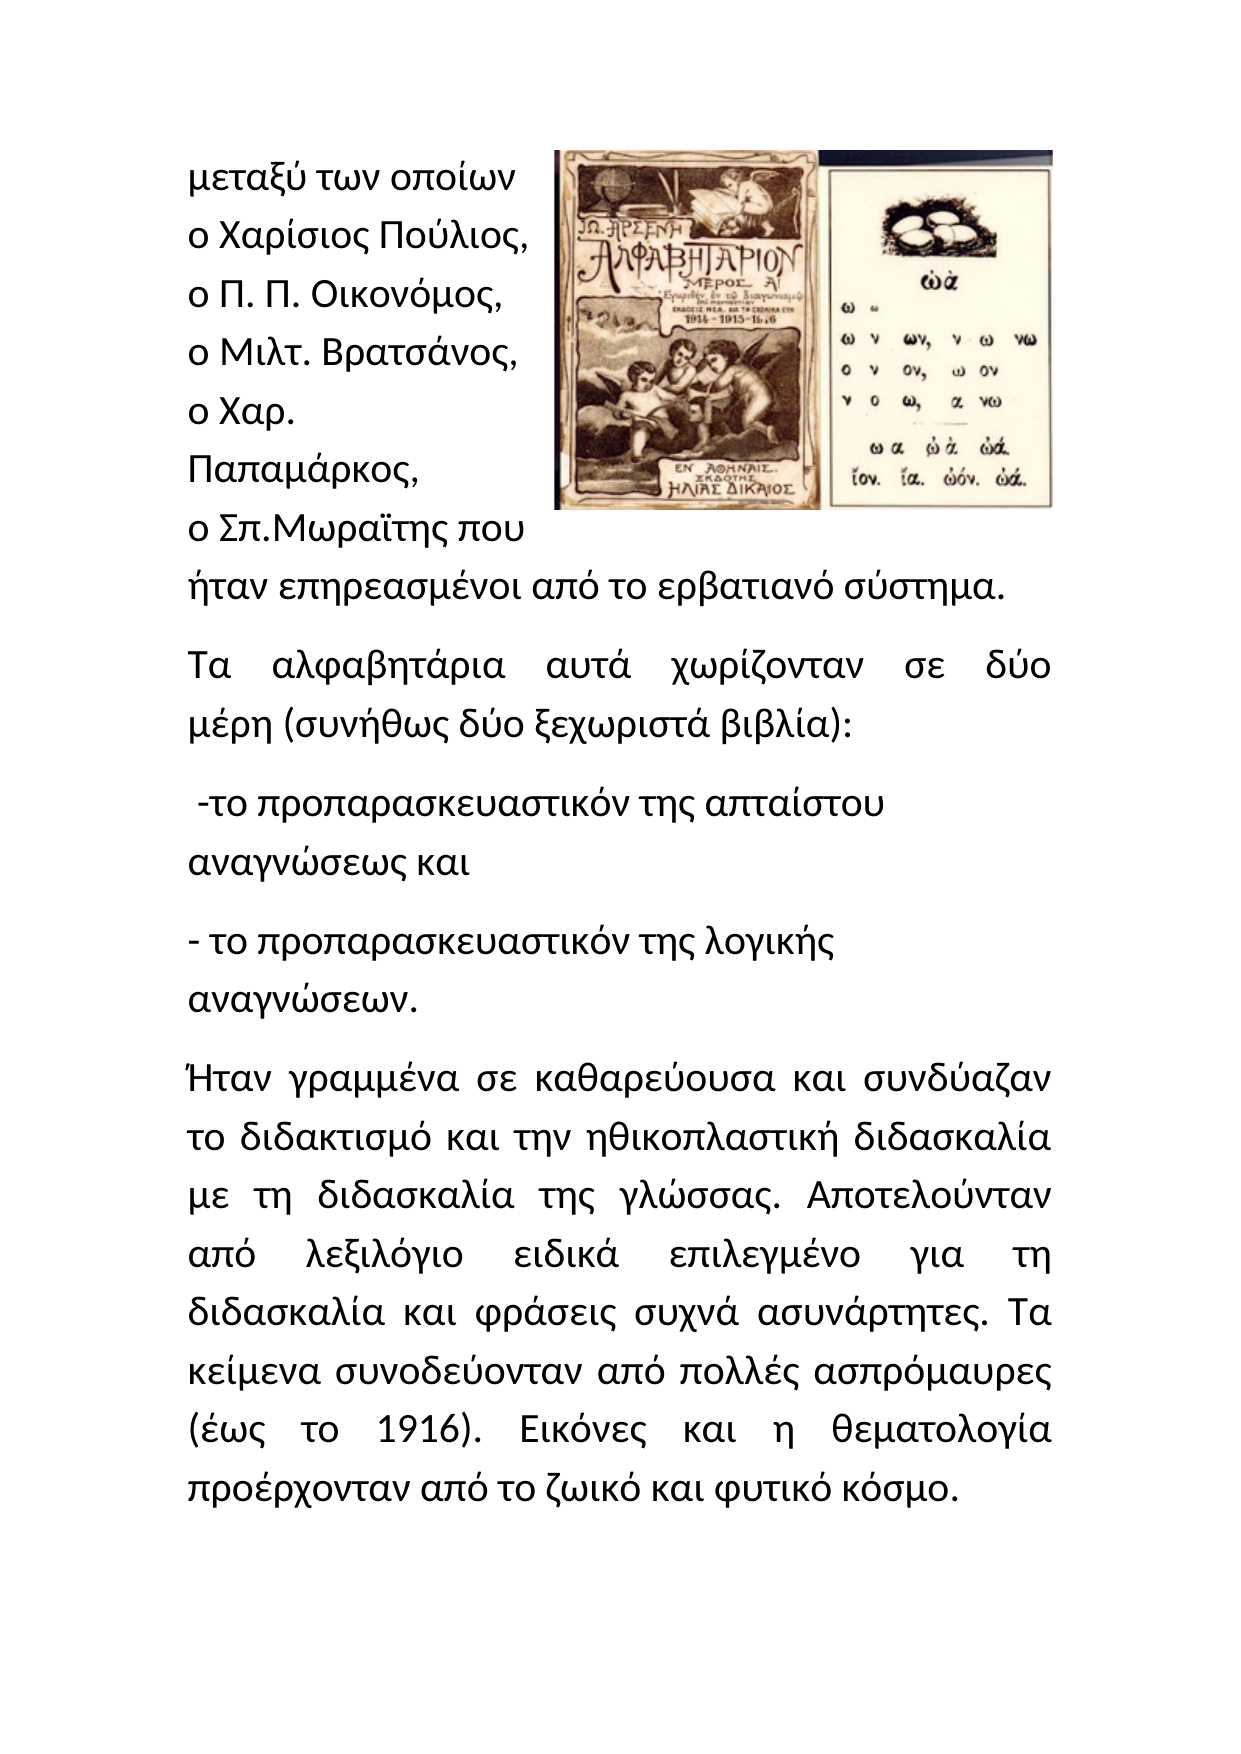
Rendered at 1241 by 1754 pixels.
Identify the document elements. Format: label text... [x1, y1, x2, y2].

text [187, 150, 1053, 610]
text Τα αλφαβητάρια αυτά χωρίζονταν σε δύο μέρη (συνήθως δύο ξεχωριστά βιβλία): [187, 638, 1053, 748]
text -το προπαρασκευαστικόν της απταίστου αναγνώσεως και [187, 776, 1053, 885]
text - το προπαρασκευαστικόν της λογικής αναγνώσεων. [187, 914, 1053, 1023]
text Ήταν γραμμένα σε καθαρεύουσα και συνδύαζαν το διδακτισμό και την ηθικοπλαστική διδασκαλία με τη διδασκαλία της γλώσσας. Αποτελούνταν από λεξιλόγιο ειδικά επιλεγμένο για τη διδασκαλία και φράσεις συχνά ασυνάρτητες. Τα κείμενα συνοδεύονταν από πολλές ασπρόμαυρες (έως το 1916). Εικόνες και η θεματολογία προέρχονταν από το ζωικό και φυτικό κόσμο. [187, 1051, 1053, 1511]
picture [554, 150, 1053, 510]
